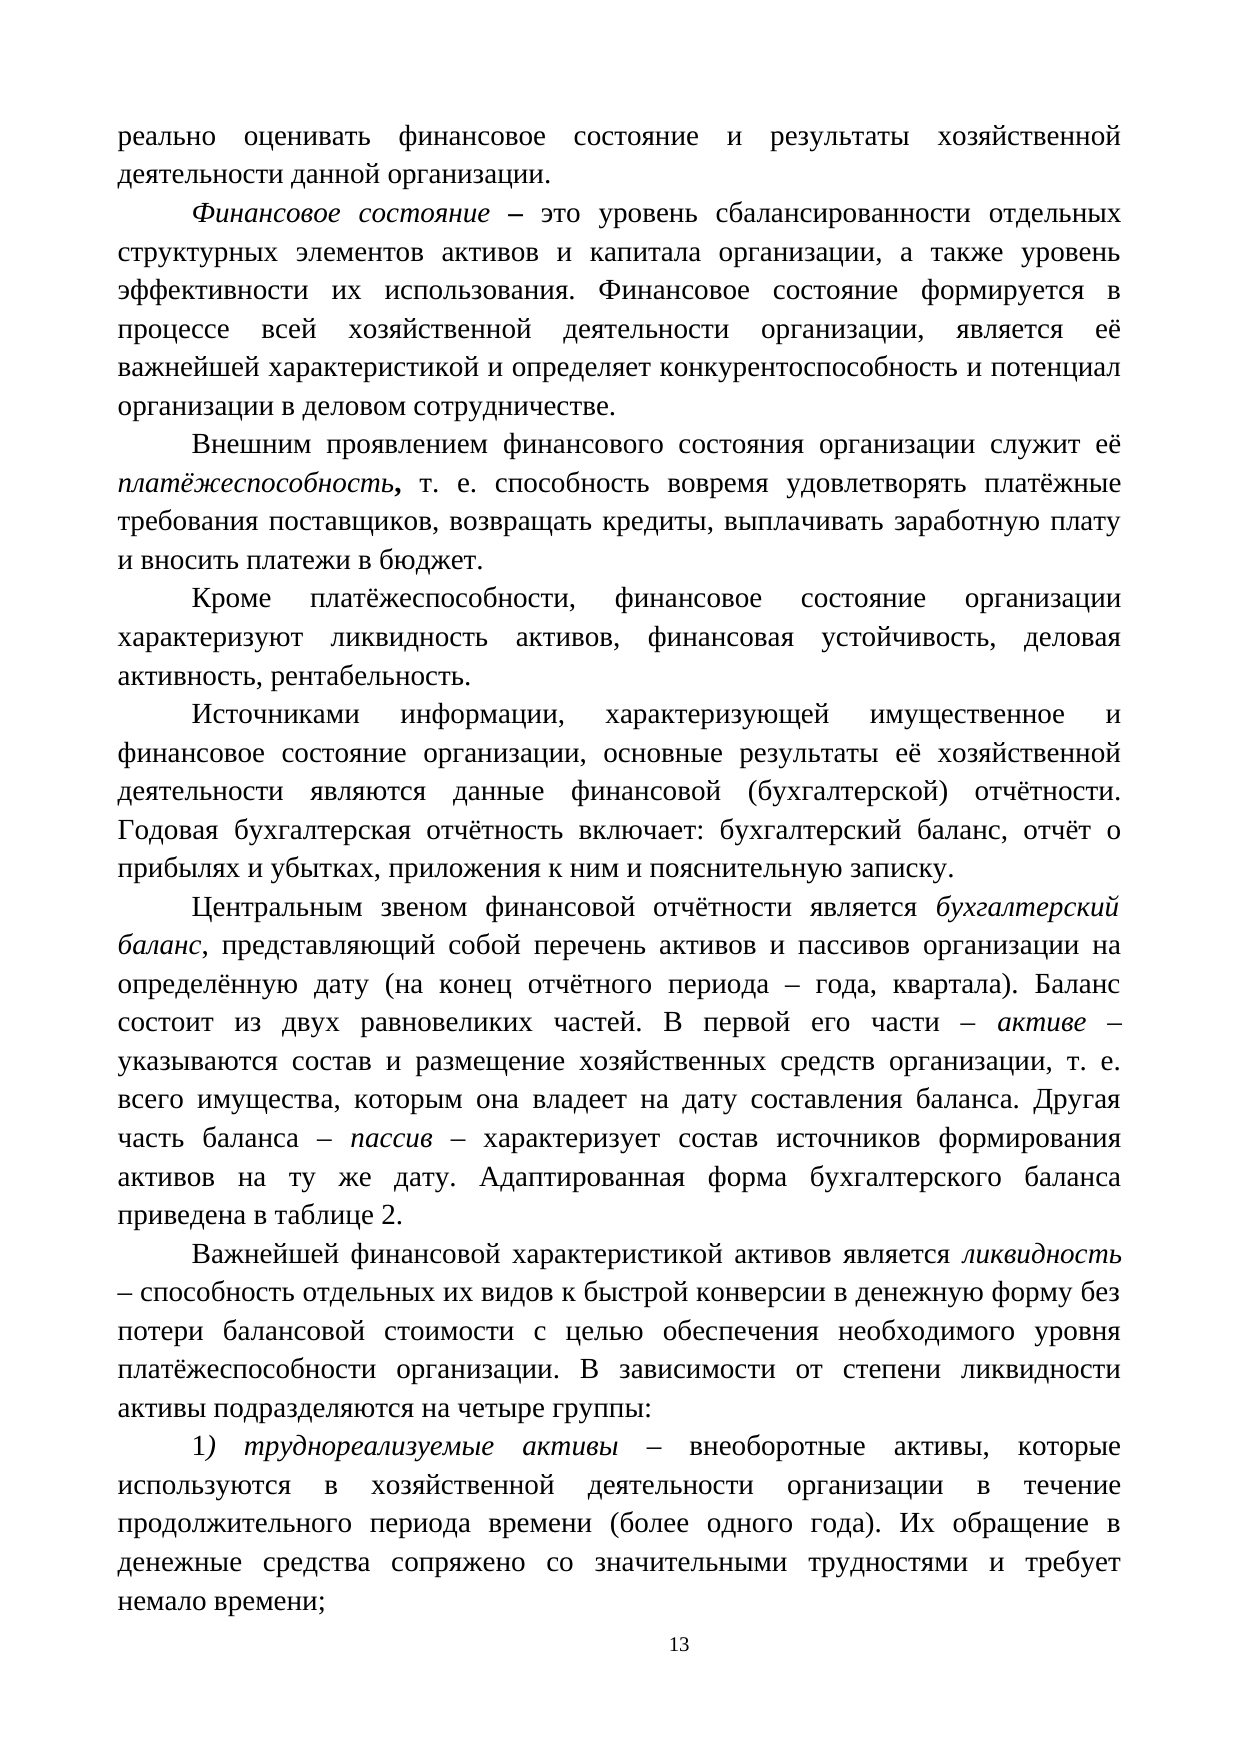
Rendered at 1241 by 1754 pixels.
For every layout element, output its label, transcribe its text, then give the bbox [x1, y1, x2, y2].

text Важнейшей финансовой характеристикой активов является ликвидность – способность отдельных их видов к быстрой конверсии в денежную форму без потери балансовой стоимости с целью обеспечения необходимого уровня платёжеспособности организации. В зависимости от степени ликвидности активы подразделяются на четыре группы: [117, 1236, 1122, 1423]
text Внешним проявлением финансового состояния организации служит её платёжеспособность, т. е. способность вовремя удовлетворять платёжные требования поставщиков, возвращать кредиты, выплачивать заработную плату и вносить платежи в бюджет. [117, 426, 1122, 576]
text Финансовое состояние – это уровень сбалансированности отдельных структурных элементов активов и капитала организации, а также уровень эффективности их использования. Финансовое состояние формируется в процессе всей хозяйственной деятельности организации, является её важнейшей характеристикой и определяет конкурентоспособность и потенциал организации в деловом сотрудничестве. [117, 195, 1122, 421]
text Источниками информации, характеризующей имущественное и финансовое состояние организации, основные результаты её хозяйственной деятельности являются данные финансовой (бухгалтерской) отчётности. Годовая бухгалтерская отчётность включает: бухгалтерский баланс, отчёт о прибылях и убытках, приложения к ним и пояснительную записку. [117, 696, 1122, 884]
text Центральным звеном финансовой отчётности является бухгалтерский баланс, представляющий собой перечень активов и пассивов организации на определённую дату (на конец отчётного периода – года, квартала). Баланс состоит из двух равновеликих частей. В первой его части – активе – указываются состав и размещение хозяйственных средств организации, т. е. всего имущества, которым она владеет на дату составления баланса. Другая часть баланса – пассив – характеризует состав источников формирования активов на ту же дату. Адаптированная форма бухгалтерского баланса приведена в таблице 2. [117, 889, 1122, 1231]
text Кроме платёжеспособности, финансовое состояние организации характеризуют ликвидность активов, финансовая устойчивость, деловая активность, рентабельность. [117, 581, 1122, 691]
text 1) труднореализуемые активы – внеоборотные активы, которые используются в хозяйственной деятельности организации в течение продолжительного периода времени (более одного года). Их обращение в денежные средства сопряжено со значительными трудностями и требует немало времени; [117, 1428, 1122, 1616]
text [117, 118, 1122, 190]
